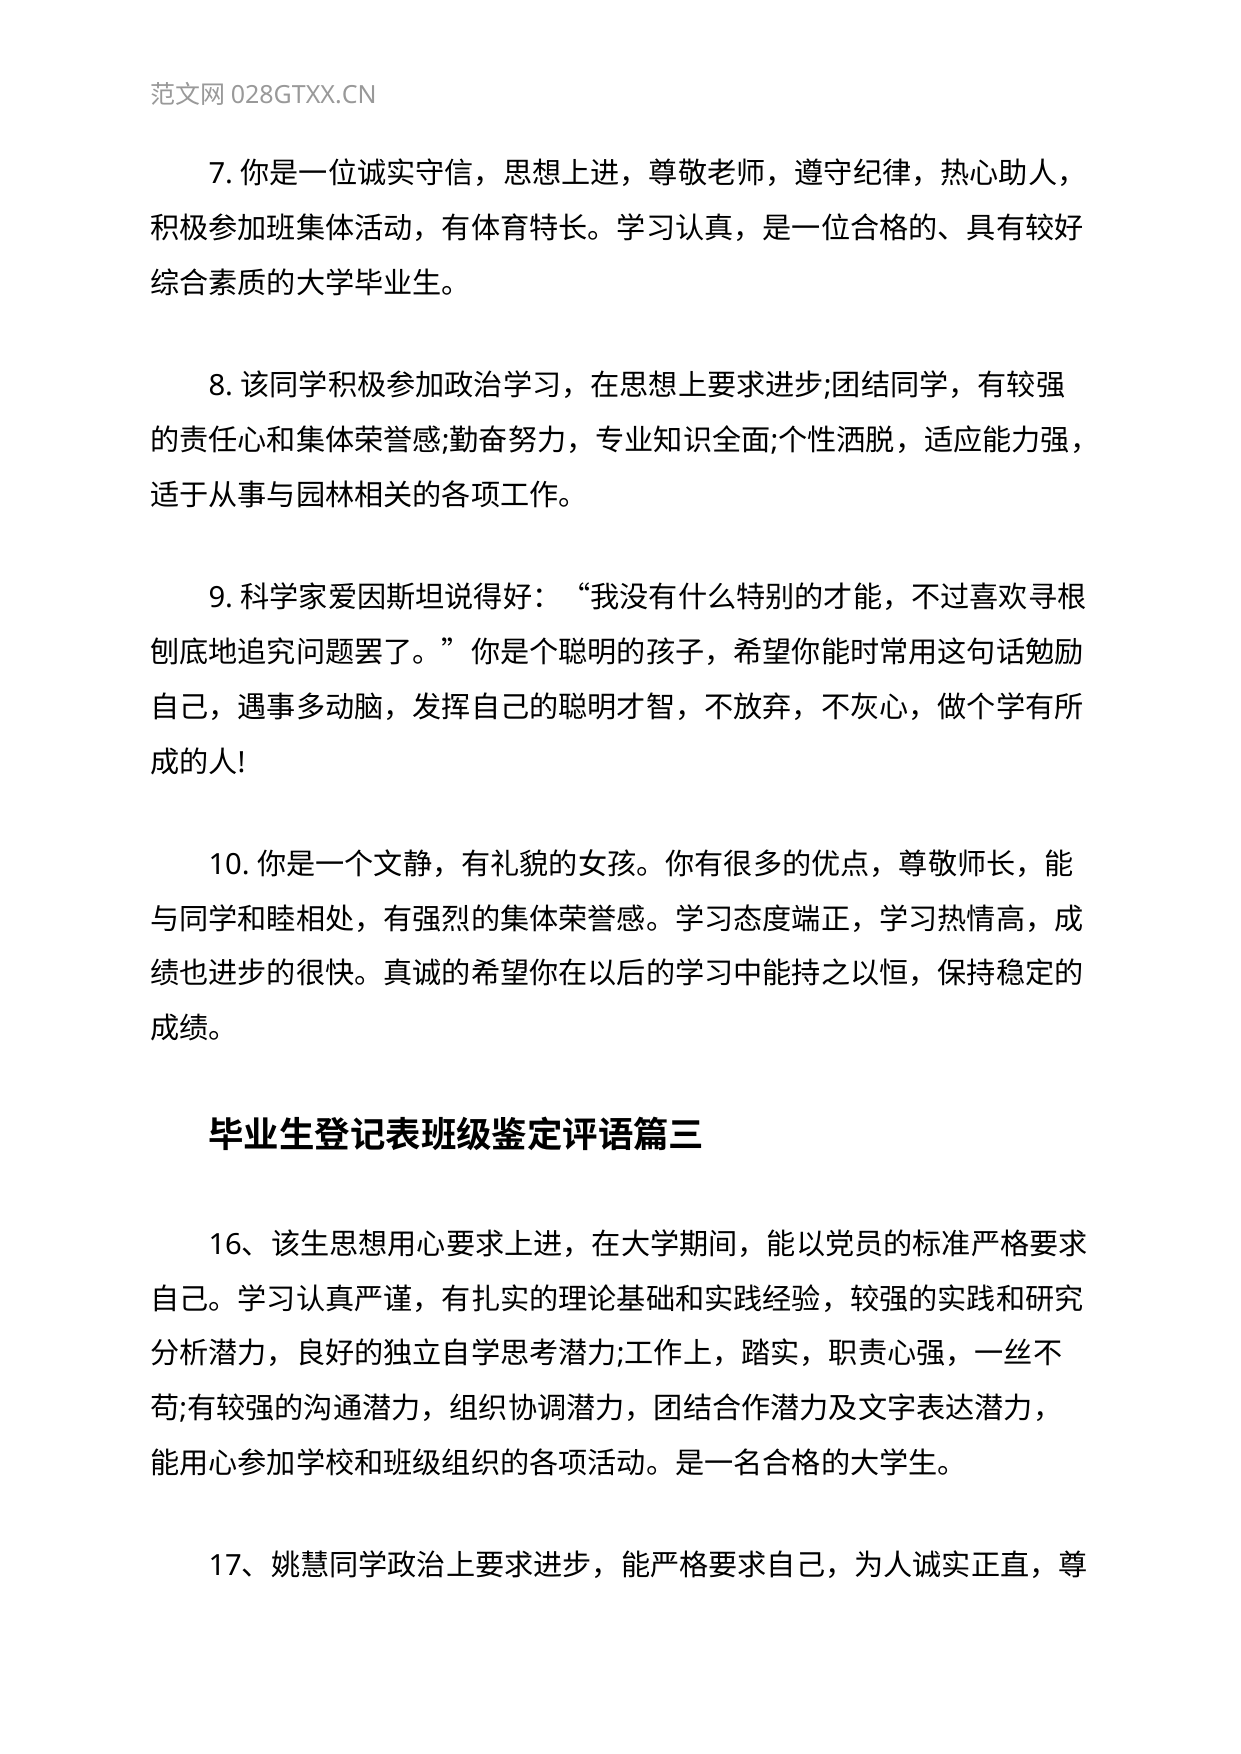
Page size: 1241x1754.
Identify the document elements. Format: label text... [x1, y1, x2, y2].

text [150, 1542, 1090, 1584]
text 8. 该同学积极参加政治学习，在思想上要求进步;团结同学，有较强的责任心和集体荣誉感;勤奋努力，专业知识全面;个性洒脱，适应能力强，适于从事与园林相关的各项工作。 [150, 362, 1090, 514]
text 毕业生登记表班级鉴定评语篇三 [150, 1107, 1090, 1158]
text 7. 你是一位诚实守信，思想上进，尊敬老师，遵守纪律，热心助人，积极参加班集体活动，有体育特长。学习认真，是一位合格的、具有较好综合素质的大学毕业生。 [150, 150, 1090, 302]
text 16、该生思想用心要求上进，在大学期间，能以党员的标准严格要求自己。学习认真严谨，有扎实的理论基础和实践经验，较强的实践和研究分析潜力，良好的独立自学思考潜力;工作上，踏实，职责心强，一丝不苟;有较强的沟通潜力，组织协调潜力，团结合作潜力及文字表达潜力，能用心参加学校和班级组织的各项活动。是一名合格的大学生。 [150, 1220, 1090, 1482]
text 10. 你是一个文静，有礼貌的女孩。你有很多的优点，尊敬师长，能与同学和睦相处，有强烈的集体荣誉感。学习态度端正，学习热情高，成绩也进步的很快。真诚的希望你在以后的学习中能持之以恒，保持稳定的成绩。 [150, 840, 1090, 1047]
text 9. 科学家爱因斯坦说得好：“我没有什么特别的才能，不过喜欢寻根刨底地追究问题罢了。”你是个聪明的孩子，希望你能时常用这句话勉励自己，遇事多动脑，发挥自己的聪明才智，不放弃，不灰心，做个学有所成的人! [150, 573, 1090, 781]
